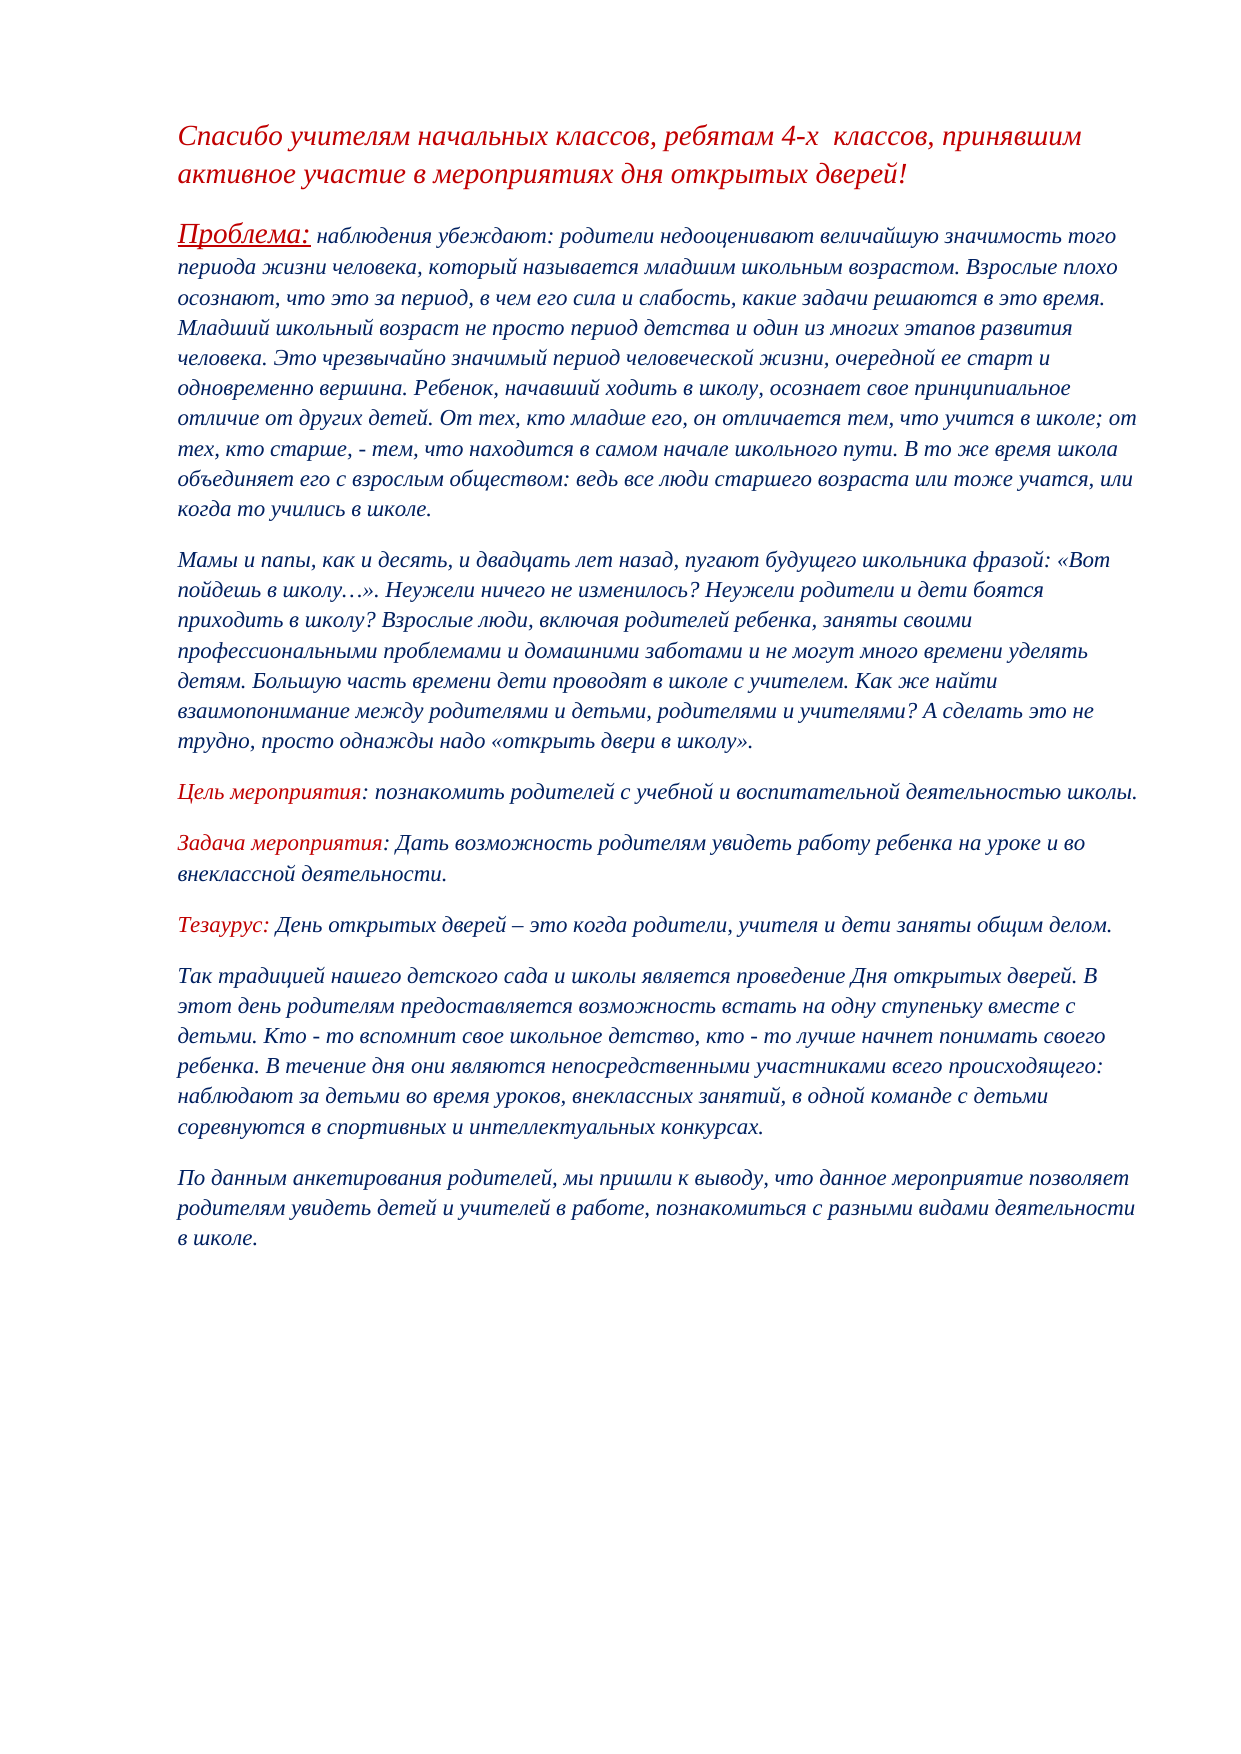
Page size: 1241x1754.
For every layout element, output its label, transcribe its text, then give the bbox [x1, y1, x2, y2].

text По данным анкетирования родителей, мы пришли к выводу, что данное мероприятие позволяет родителям увидеть детей и учителей в работе, познакомиться с разными видами деятельности в школе. [177, 1164, 1152, 1251]
text Цель мероприятия: познакомить родителей с учебной и воспитательной деятельностью школы. [177, 778, 1152, 805]
text Спасибо учителям начальных классов, ребятам 4-х классов, принявшим активное участие в мероприятиях дня открытых дверей! [177, 118, 1152, 190]
text Проблема: наблюдения убеждают: родители недооценивают величайшую значимость того периода жизни человека, который называется младшим школьным возрастом. Взрослые плохо осознают, что это за период, в чем его сила и слабость, какие задачи решаются в это время. Младший школьный возраст не просто период детства и один из многих этапов развития человека. Это чрезвычайно значимый период человеческой жизни, очередной ее старт и одновременно вершина. Ребенок, начавший ходить в школу, осознает свое принципиальное отличие от других детей. От тех, кто младше его, он отличается тем, что учится в школе; от тех, кто старше, - тем, что находится в самом начале школьного пути. В то же время школа объединяет его с взрослым обществом: ведь все люди старшего возраста или тоже учатся, или когда то учились в школе. [177, 216, 1152, 521]
text Так традицией нашего детского сада и школы является проведение Дня открытых дверей. В этот день родителям предоставляется возможность встать на одну ступеньку вместе с детьми. Кто - то вспомнит свое школьное детство, кто - то лучше начнет понимать своего ребенка. В течение дня они являются непосредственными участниками всего происходящего: наблюдают за детьми во время уроков, внеклассных занятий, в одной команде с детьми соревнуются в спортивных и интеллектуальных конкурсах. [177, 962, 1152, 1139]
text Тезаурус: День открытых дверей – это когда родители, учителя и дети заняты общим делом. [177, 911, 1152, 937]
text Задача мероприятия: Дать возможность родителям увидеть работу ребенка на уроке и во внеклассной деятельности. [177, 829, 1152, 886]
text Мамы и папы, как и десять, и двадцать лет назад, пугают будущего школьника фразой: «Вот пойдешь в школу…». Неужели ничего не изменилось? Неужели родители и дети боятся приходить в школу? Взрослые люди, включая родителей ребенка, заняты своими профессиональными проблемами и домашними заботами и не могут много времени уделять детям. Большую часть времени дети проводят в школе с учителем. Как же найти взаимопонимание между родителями и детьми, родителями и учителями? А сделать это не трудно, просто однажды надо «открыть двери в школу». [177, 546, 1152, 754]
